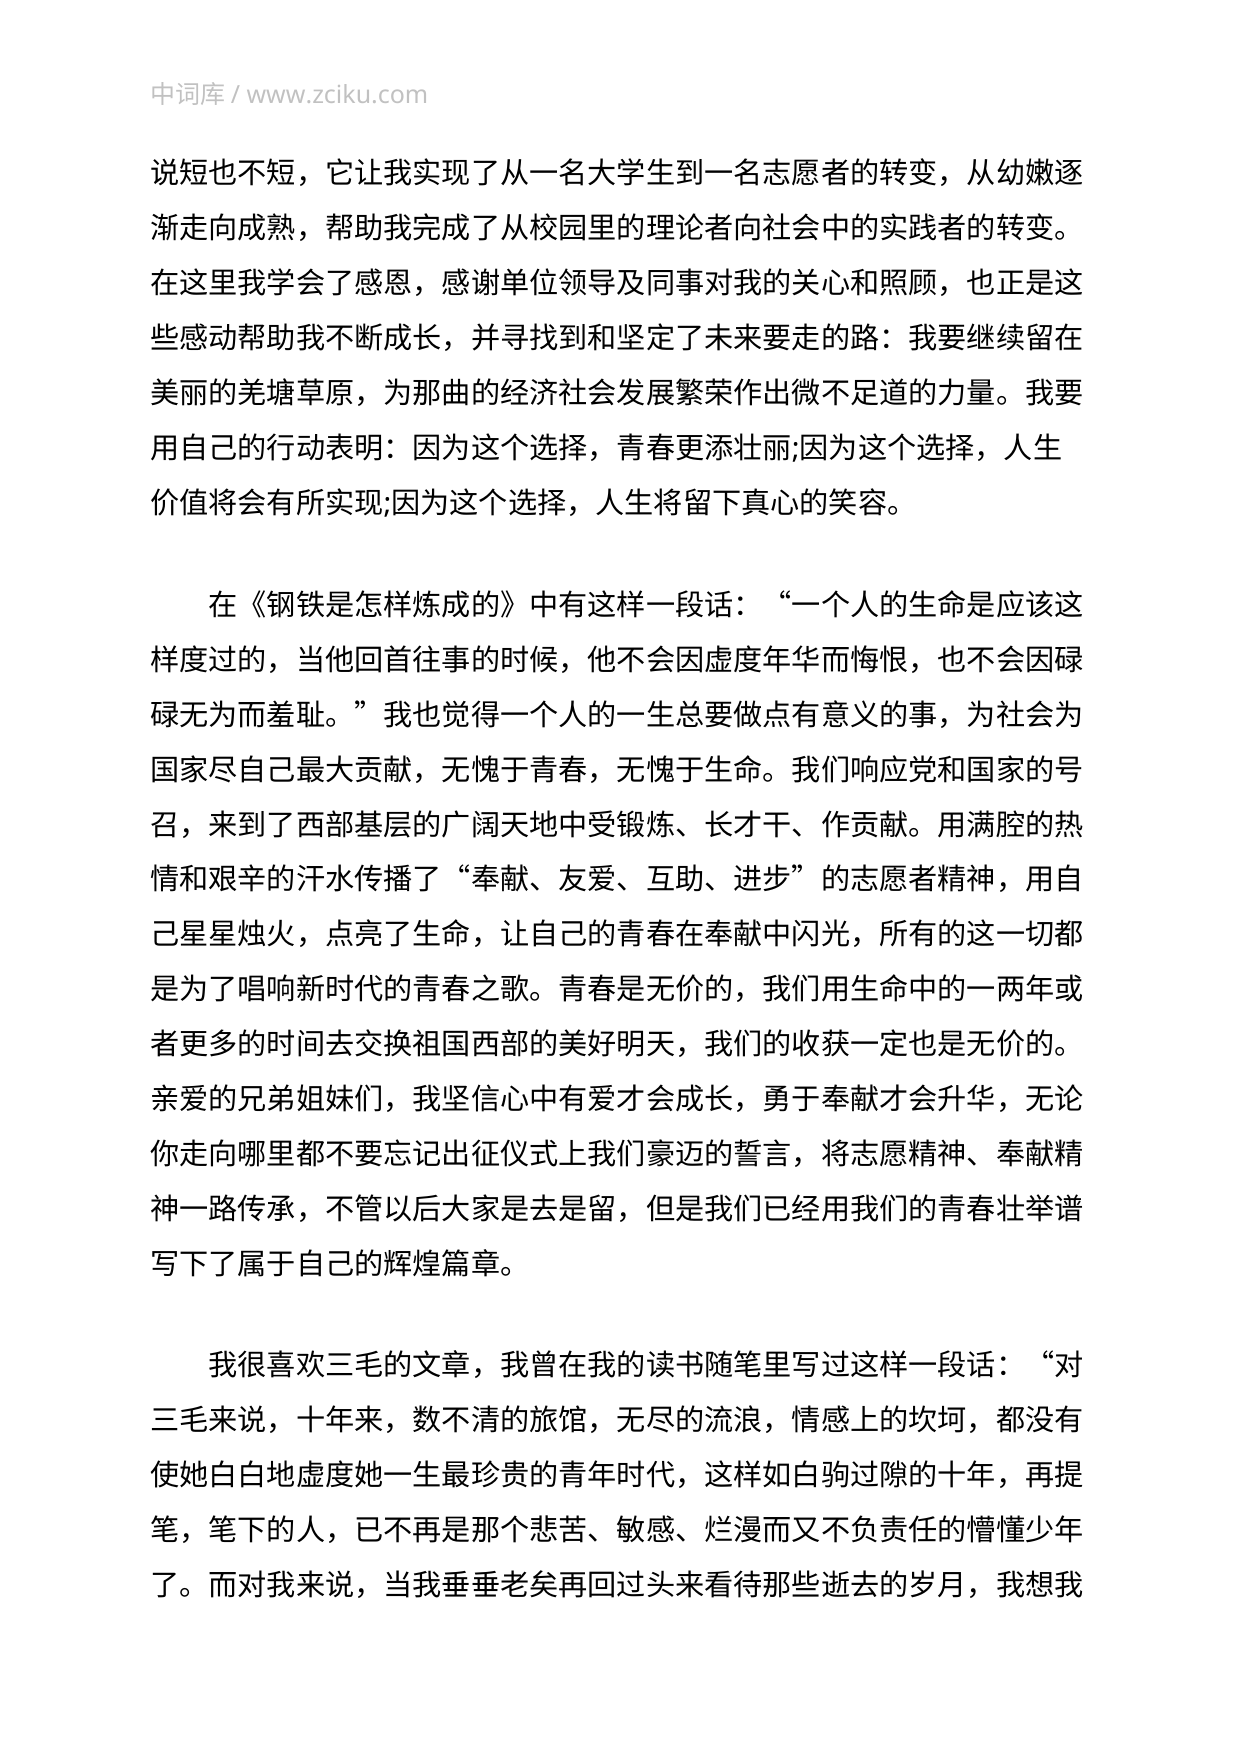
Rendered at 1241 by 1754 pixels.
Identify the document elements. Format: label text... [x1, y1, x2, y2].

text 在《钢铁是怎样炼成的》中有这样一段话：“一个人的生命是应该这样度过的，当他回首往事的时候，他不会因虚度年华而悔恨，也不会因碌碌无为而羞耻。”我也觉得一个人的一生总要做点有意义的事，为社会为国家尽自己最大贡献，无愧于青春，无愧于生命。我们响应党和国家的号召，来到了西部基层的广阔天地中受锻炼、长才干、作贡献。用满腔的热情和艰辛的汗水传播了“奉献、友爱、互助、进步”的志愿者精神，用自己星星烛火，点亮了生命，让自己的青春在奉献中闪光，所有的这一切都是为了唱响新时代的青春之歌。青春是无价的，我们用生命中的一两年或者更多的时间去交换祖国西部的美好明天，我们的收获一定也是无价的。亲爱的兄弟姐妹们，我坚信心中有爱才会成长，勇于奉献才会升华，无论你走向哪里都不要忘记出征仪式上我们豪迈的誓言，将志愿精神、奉献精神一路传承，不管以后大家是去是留，但是我们已经用我们的青春壮举谱写下了属于自己的辉煌篇章。 [150, 581, 1090, 1282]
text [150, 150, 1090, 522]
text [150, 1342, 1090, 1604]
